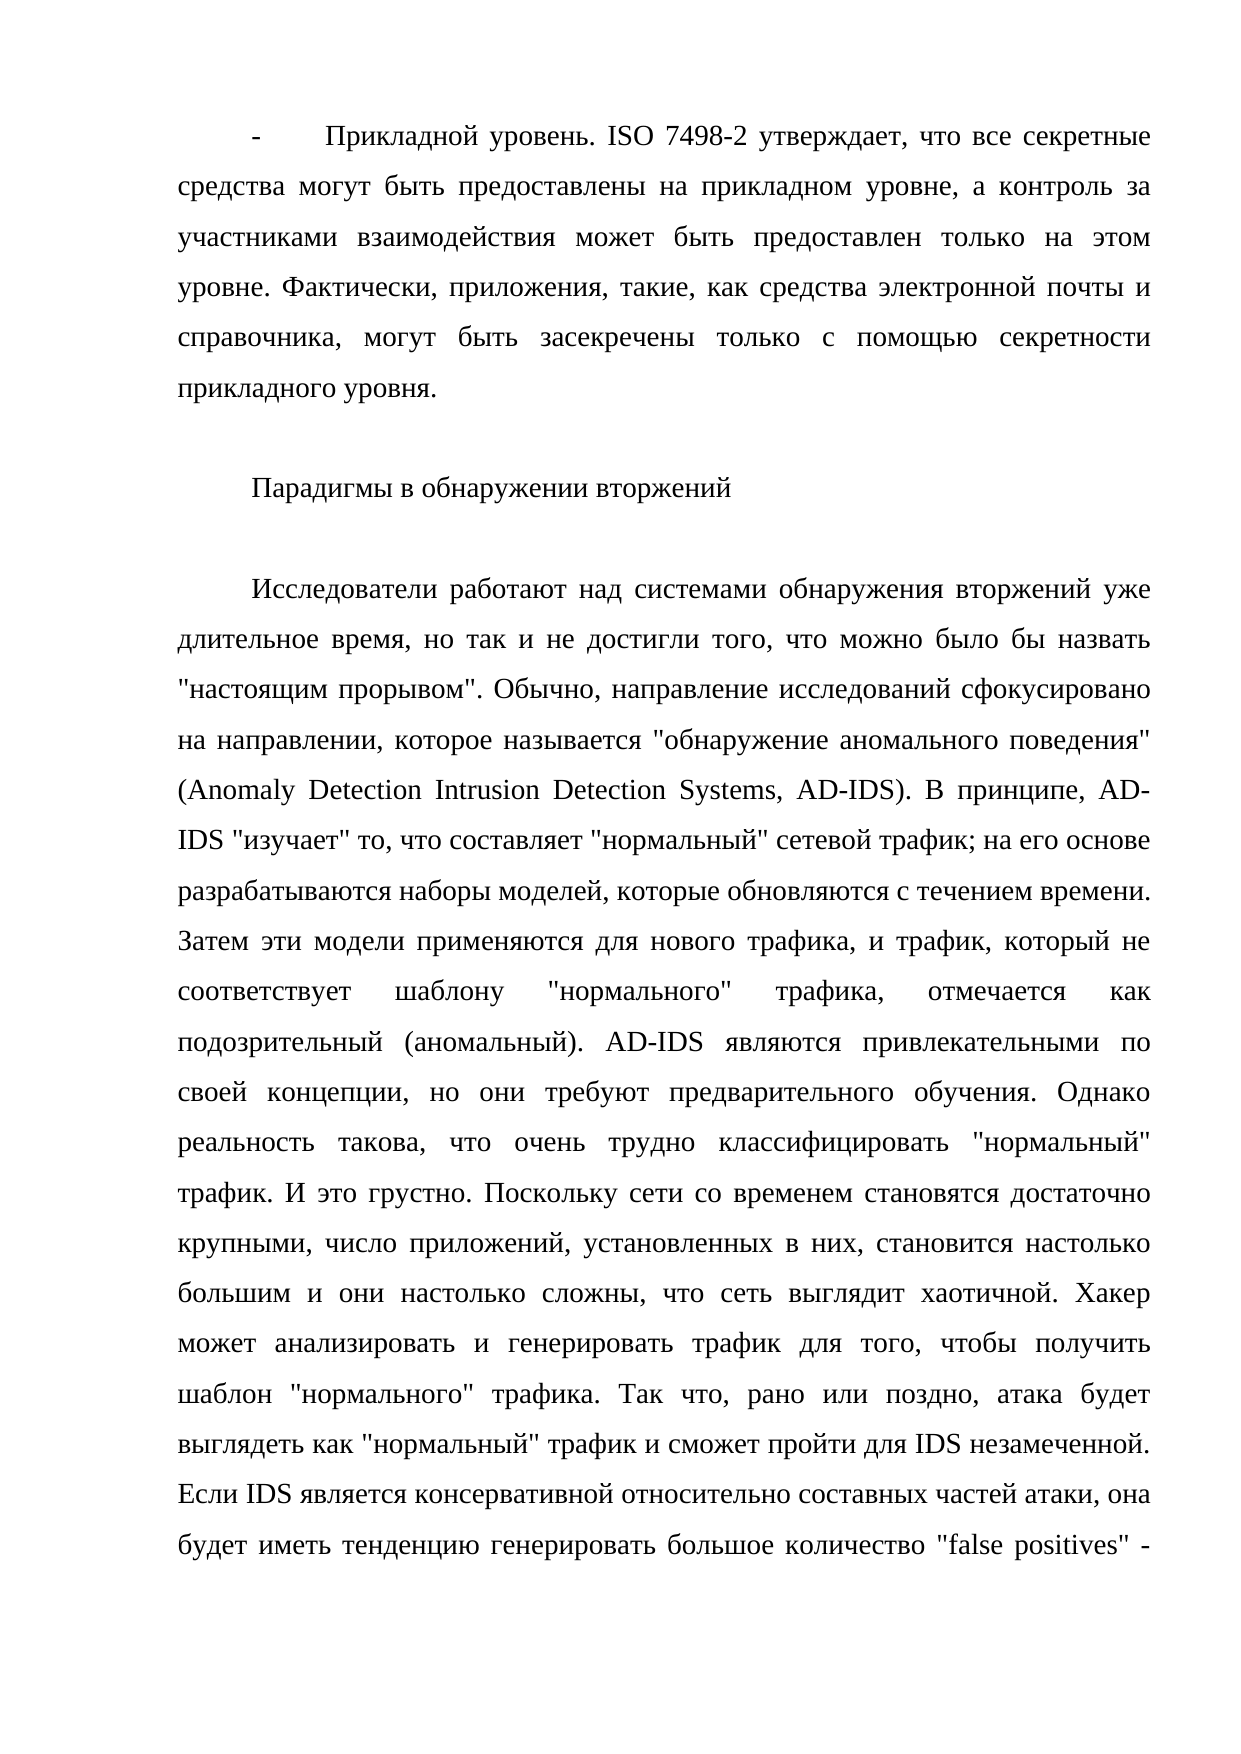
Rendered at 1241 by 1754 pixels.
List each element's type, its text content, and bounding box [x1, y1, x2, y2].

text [177, 571, 1152, 1560]
subtitle Парадигмы в обнаружении вторжений [177, 470, 1152, 504]
text - Прикладной уровень. ISO 7498-2 утверждает, что все секретные средства могут быть предоставлены на прикладном уровне, а контроль за участниками взаимодействия может быть предоставлен только на этом уровне. Фактически, приложения, такие, как средства электронной почты и справочника, могут быть засекречены только с помощью секретности прикладного уровня. [177, 118, 1152, 403]
